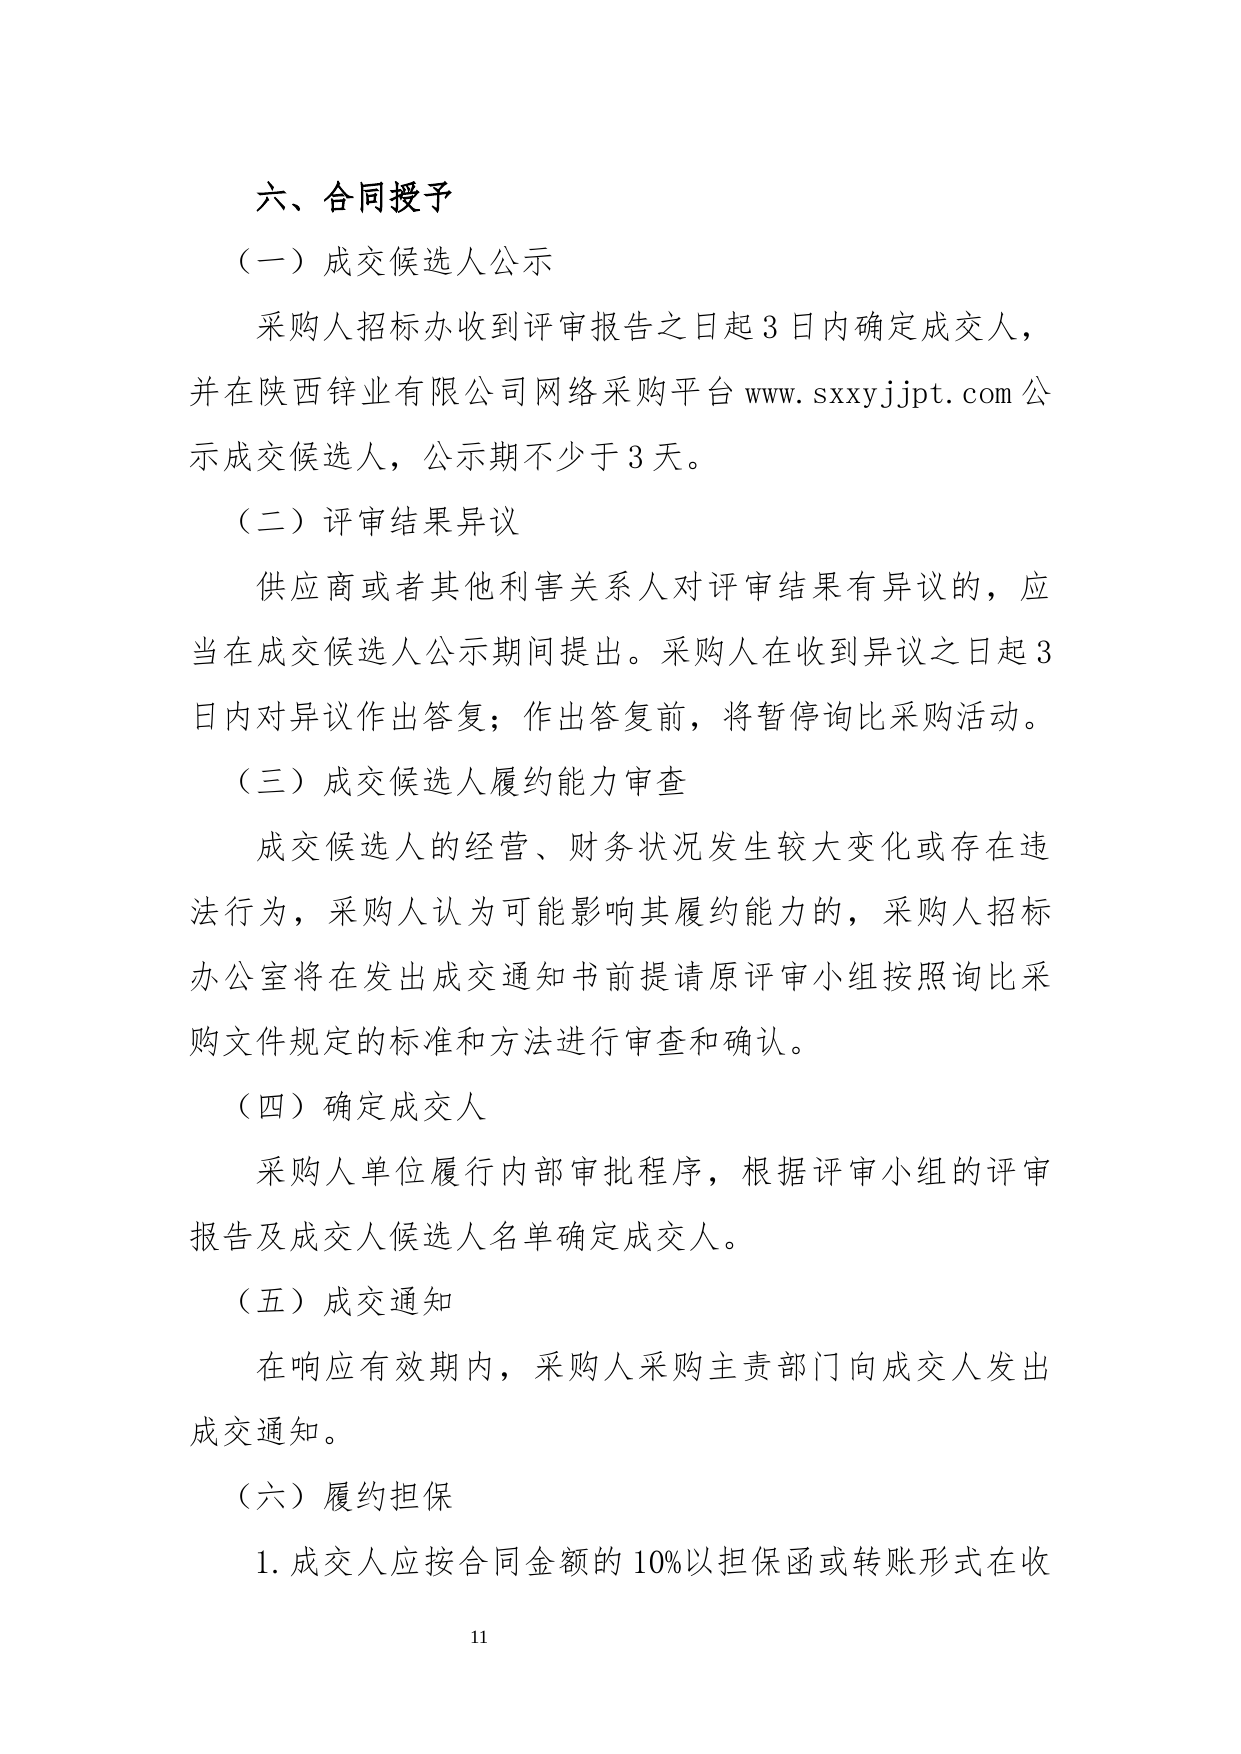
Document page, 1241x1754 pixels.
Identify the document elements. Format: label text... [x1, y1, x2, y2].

text 采购人单位履行内部审批程序，根据评审小组的评审报告及成交人候选人名单确定成交人。 [187, 1137, 1053, 1267]
text 成交候选人的经营、财务状况发生较大变化或存在违法行为，采购人认为可能影响其履约能力的，采购人招标办公室将在发出成交通知书前提请原评审小组按照询比采购文件规定的标准和方法进行审查和确认。 [187, 812, 1053, 1072]
subtitle （六）履约担保 [187, 1462, 1053, 1527]
text 采购人招标办收到评审报告之日起3日内确定成交人，并在陕西锌业有限公司网络采购平台www.sxxyjjpt.com公示成交候选人，公示期不少于3天。 [187, 292, 1053, 487]
subtitle （四）确定成交人 [187, 1072, 1053, 1137]
subtitle （三）成交候选人履约能力审查 [187, 747, 1053, 812]
text 在响应有效期内，采购人采购主责部门向成交人发出成交通知。 [187, 1332, 1053, 1462]
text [187, 1527, 1053, 1592]
subtitle （二）评审结果异议 [187, 487, 1053, 552]
subtitle （五）成交通知 [187, 1267, 1053, 1332]
subtitle 六、合同授予 [187, 162, 1053, 227]
text 供应商或者其他利害关系人对评审结果有异议的，应当在成交候选人公示期间提出。采购人在收到异议之日起3日内对异议作出答复；作出答复前，将暂停询比采购活动。 [187, 552, 1053, 747]
subtitle （一）成交候选人公示 [187, 227, 1053, 292]
